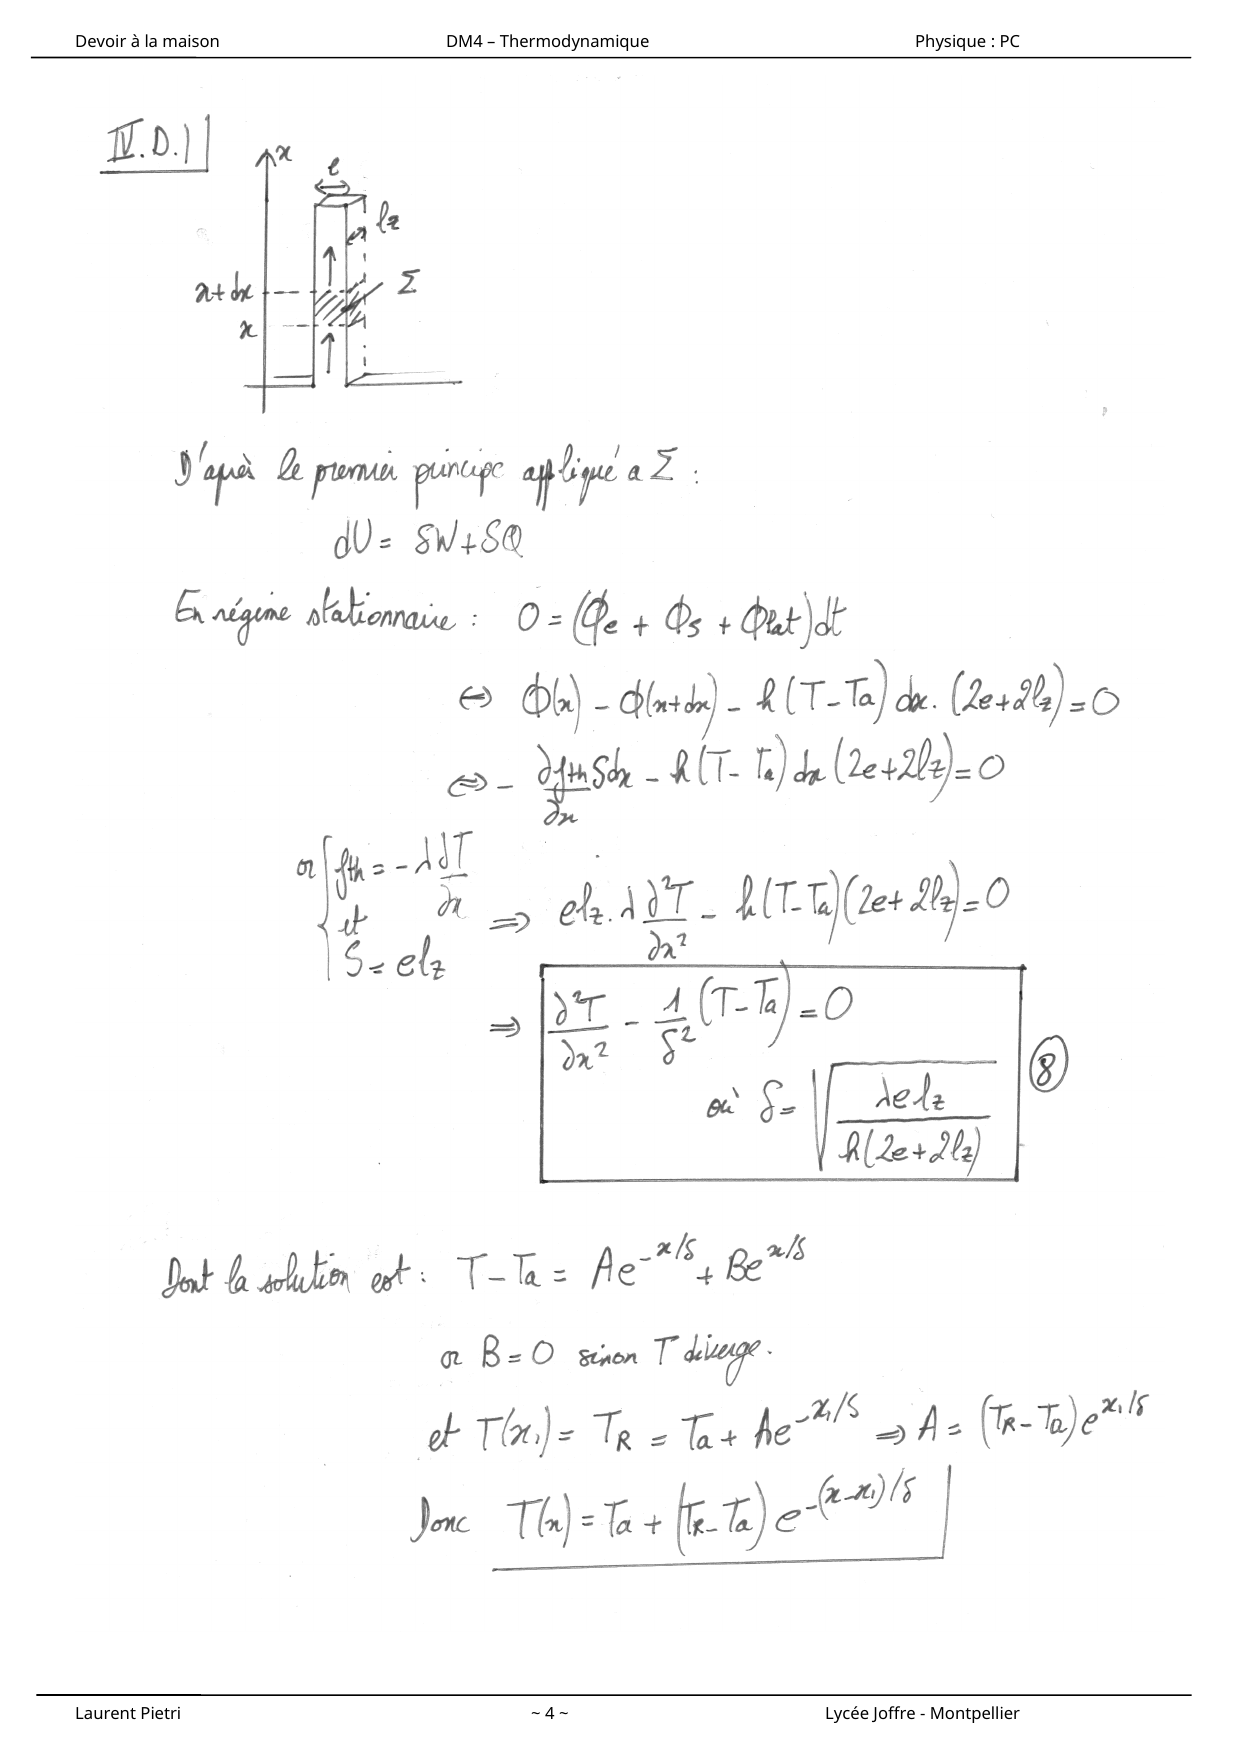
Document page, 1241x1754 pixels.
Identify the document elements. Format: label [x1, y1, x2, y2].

picture [75, 75, 1166, 1632]
